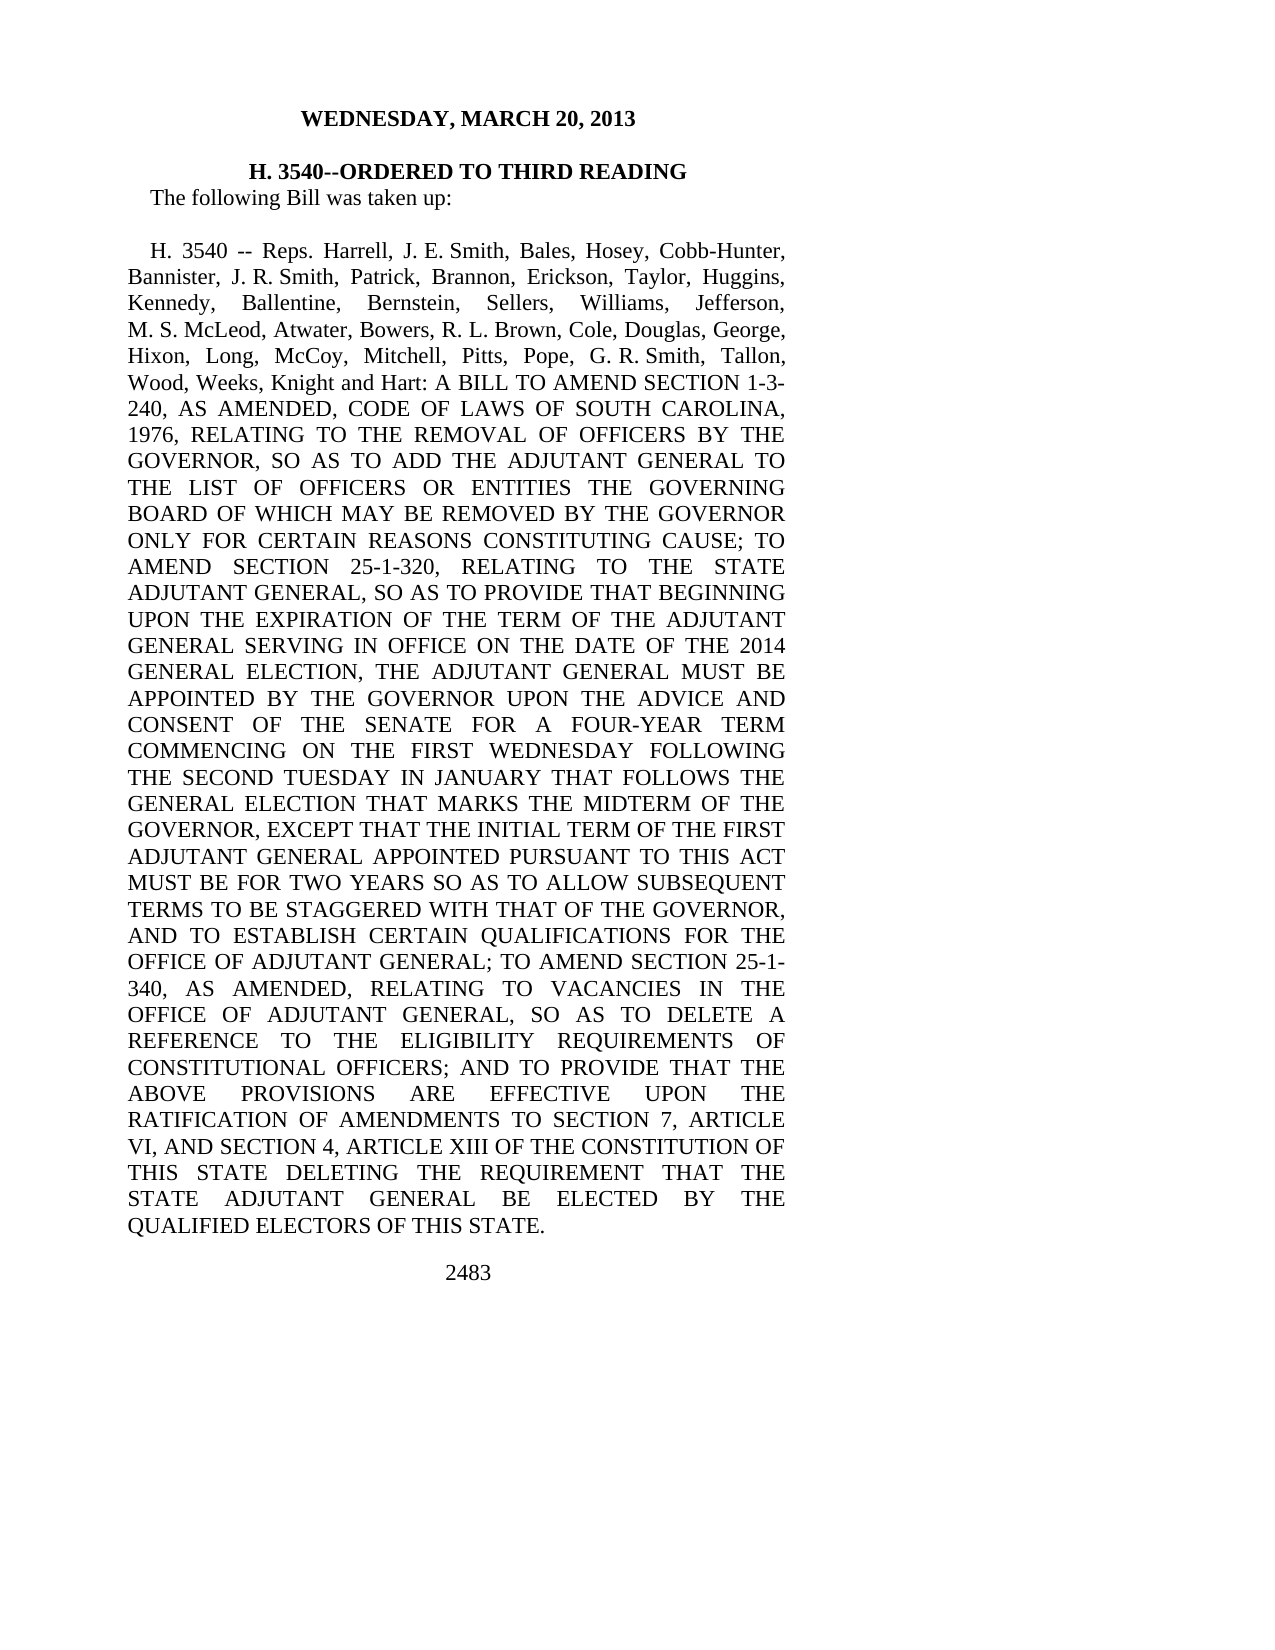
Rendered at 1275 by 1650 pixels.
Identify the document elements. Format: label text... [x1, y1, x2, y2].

text H. 3540 -- Reps. Harrell, J. E. Smith, Bales, Hosey, Cobb-Hunter, Bannister, J. R. Smith, Patrick, Brannon, Erickson, Taylor, Huggins, Kennedy, Ballentine, Bernstein, Sellers, Williams, Jefferson, M. S. McLeod, Atwater, Bowers, R. L. Brown, Cole, Douglas, George, Hixon, Long, McCoy, Mitchell, Pitts, Pope, G. R. Smith, Tallon, Wood, Weeks, Knight and Hart: A BILL TO AMEND SECTION 1-3-240, AS AMENDED, CODE OF LAWS OF SOUTH CAROLINA, 1976, RELATING TO THE REMOVAL OF OFFICERS BY THE GOVERNOR, SO AS TO ADD THE ADJUTANT GENERAL TO THE LIST OF OFFICERS OR ENTITIES THE GOVERNING BOARD OF WHICH MAY BE REMOVED BY THE GOVERNOR ONLY FOR CERTAIN REASONS CONSTITUTING CAUSE; TO AMEND SECTION 25-1-320, RELATING TO THE STATE ADJUTANT GENERAL, SO AS TO PROVIDE THAT BEGINNING UPON THE EXPIRATION OF THE TERM OF THE ADJUTANT GENERAL SERVING IN OFFICE ON THE DATE OF THE 2014 GENERAL ELECTION, THE ADJUTANT GENERAL MUST BE APPOINTED BY THE GOVERNOR UPON THE ADVICE AND CONSENT OF THE SENATE FOR A FOUR-YEAR TERM COMMENCING ON THE FIRST WEDNESDAY FOLLOWING THE SECOND TUESDAY IN JANUARY THAT FOLLOWS THE GENERAL ELECTION THAT MARKS THE MIDTERM OF THE GOVERNOR, EXCEPT THAT THE INITIAL TERM OF THE FIRST ADJUTANT GENERAL APPOINTED PURSUANT TO THIS ACT MUST BE FOR TWO YEARS SO AS TO ALLOW SUBSEQUENT TERMS TO BE STAGGERED WITH THAT OF THE GOVERNOR, AND TO ESTABLISH CERTAIN QUALIFICATIONS FOR THE OFFICE OF ADJUTANT GENERAL; TO AMEND SECTION 25-1-340, AS AMENDED, RELATING TO VACANCIES IN THE OFFICE OF ADJUTANT GENERAL, SO AS TO DELETE A REFERENCE TO THE ELIGIBILITY REQUIREMENTS OF CONSTITUTIONAL OFFICERS; AND TO PROVIDE THAT THE ABOVE PROVISIONS ARE EFFECTIVE UPON THE RATIFICATION OF AMENDMENTS TO SECTION 7, ARTICLE VI, AND SECTION 4, ARTICLE XIII OF THE CONSTITUTION OF THIS STATE DELETING THE REQUIREMENT THAT THE STATE ADJUTANT GENERAL BE ELECTED BY THE QUALIFIED ELECTORS OF THIS STATE. [127, 237, 786, 1238]
text The following Bill was taken up: [127, 184, 786, 210]
text H. 3540--ORDERED TO THIRD READING [127, 158, 786, 184]
